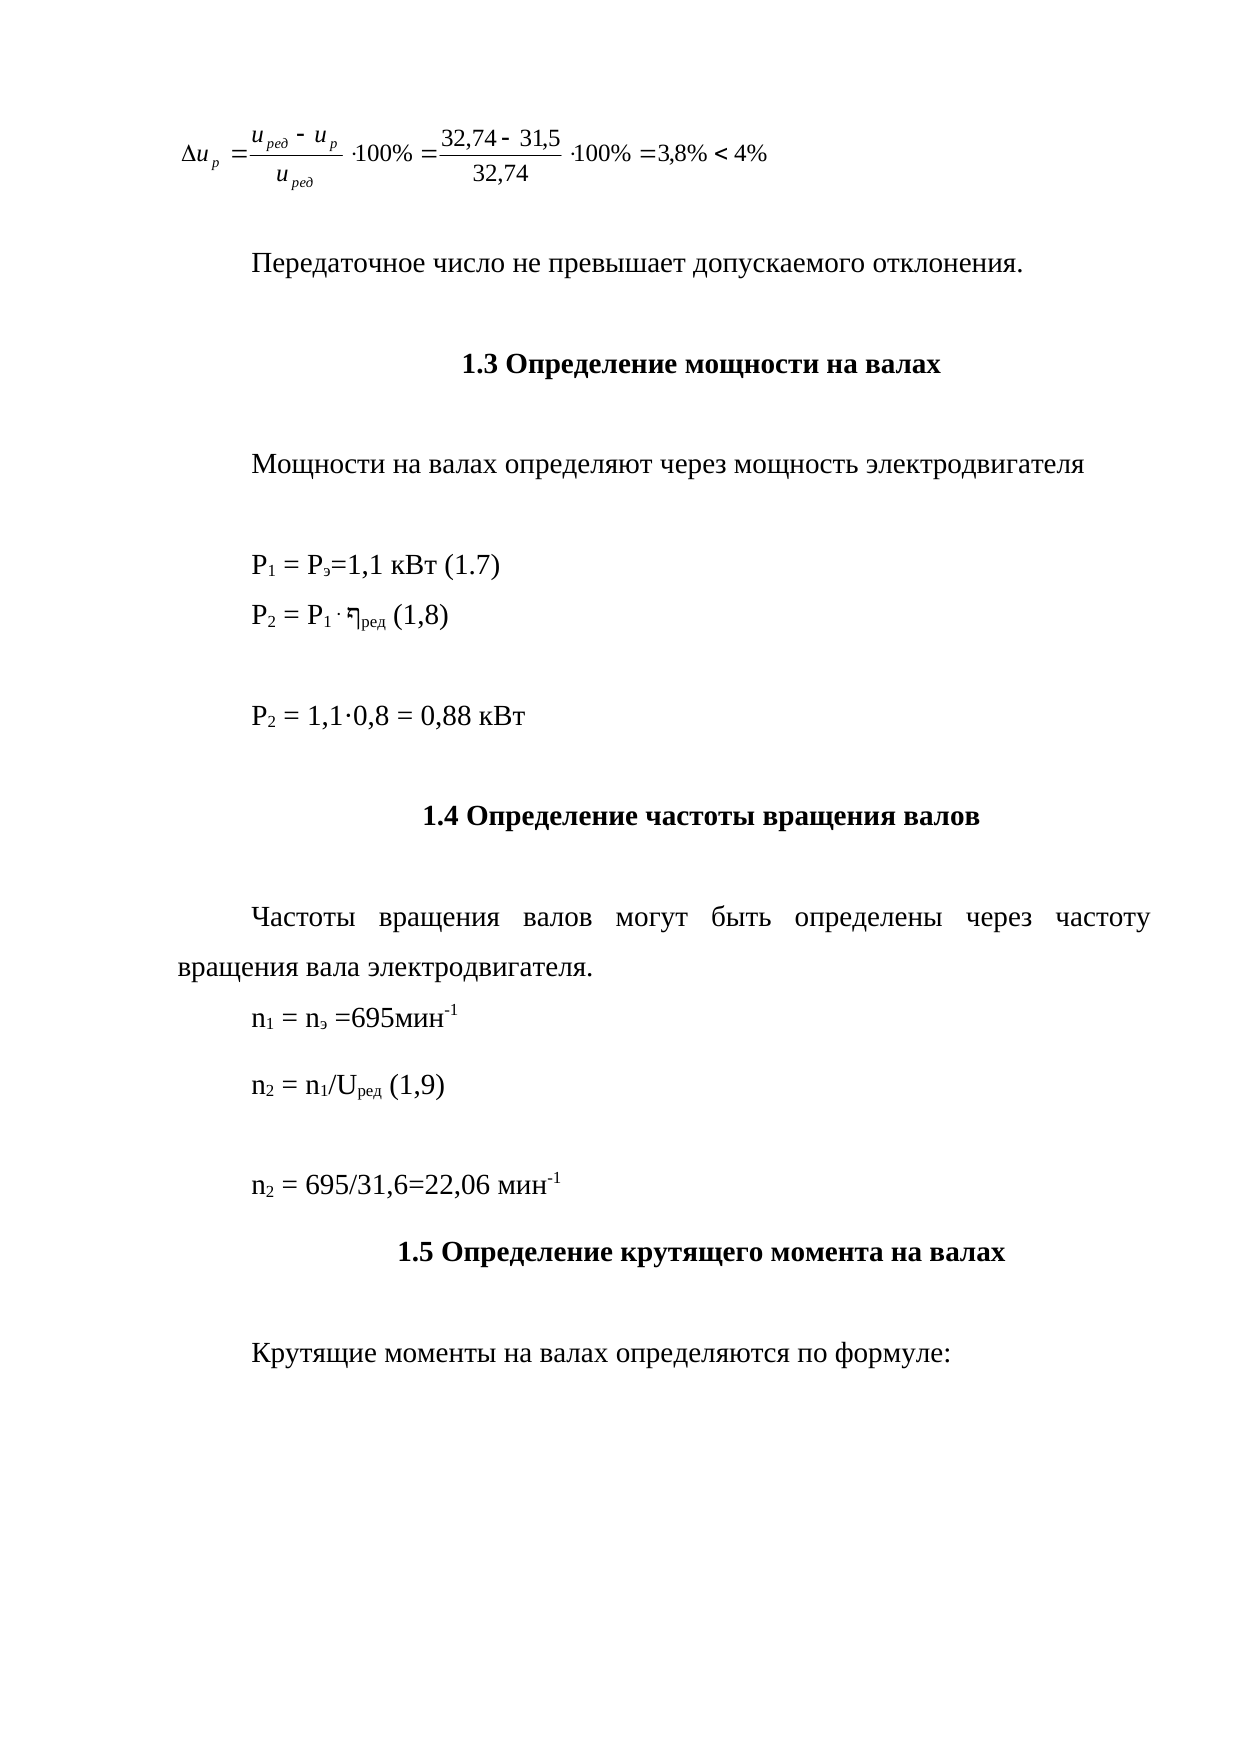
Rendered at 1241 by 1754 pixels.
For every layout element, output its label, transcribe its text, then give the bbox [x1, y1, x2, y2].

text Передаточное число не превышает допускаемого отклонения. [177, 245, 1152, 279]
text Частоты вращения валов могут быть определены через частоту вращения вала электродвигателя. [177, 899, 1152, 983]
text P2 = P1 ּ ףред (1,8) [177, 597, 1152, 631]
text n1 = nэ =695мин-1 [177, 1000, 1152, 1033]
text n2 = 695/31,6=22,06 мин-1 [177, 1167, 1152, 1201]
text 1.3 Определение мощности на валах [177, 346, 1152, 379]
text 1.4 Определение частоты вращения валов [177, 798, 1152, 832]
text P2 = 1,1·0,8 = 0,88 кВт [177, 698, 1152, 731]
text 1.5 Определение крутящего момента на валах [177, 1234, 1152, 1268]
text P1 = Pэ=1,1 кВт (1.7) [177, 547, 1152, 581]
text Крутящие моменты на валах определяются по формуле: [177, 1335, 1152, 1369]
text n2 = n1/Uред (1,9) [177, 1067, 1152, 1100]
text Мощности на валах определяют через мощность электродвигателя [177, 446, 1152, 480]
